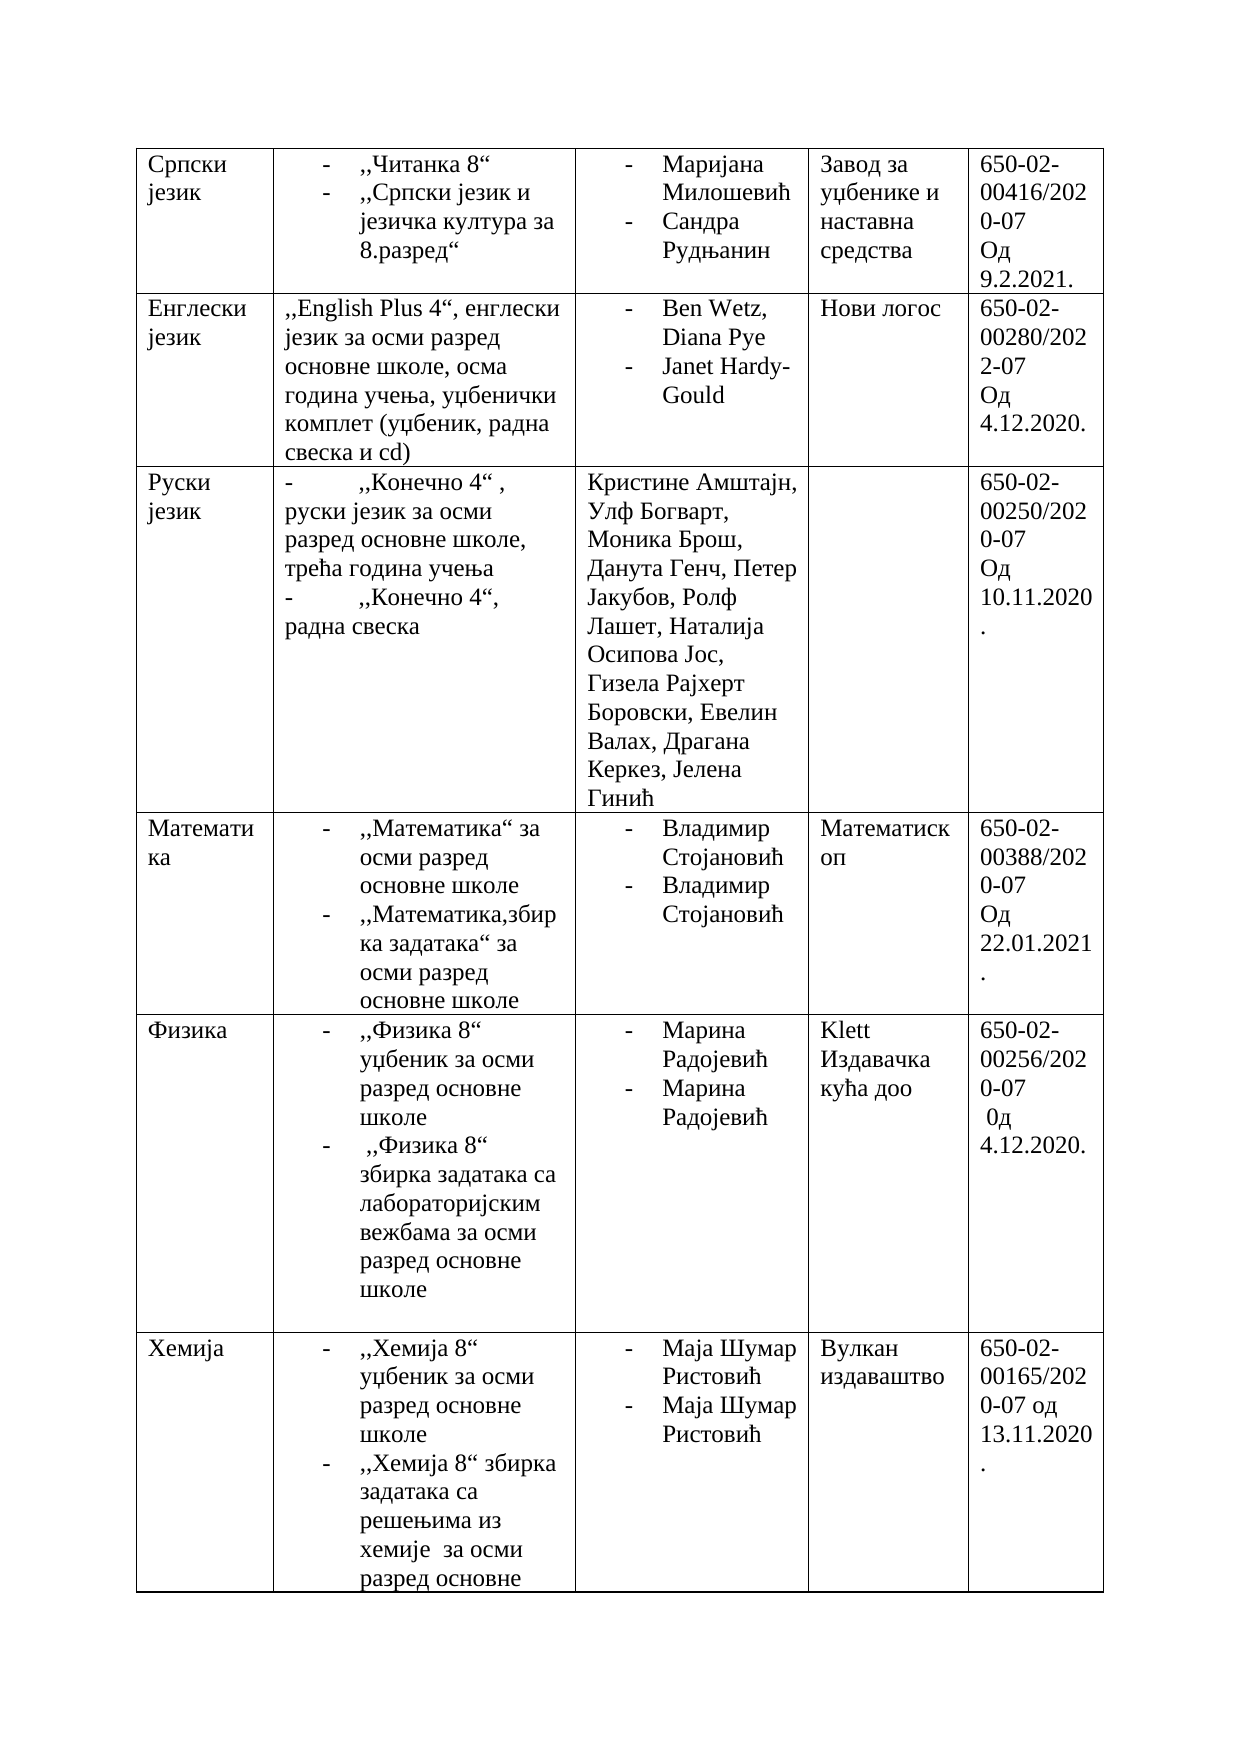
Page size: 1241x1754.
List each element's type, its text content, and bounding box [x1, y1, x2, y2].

table_cell ,,Математика“ за осми разред основне школе ,,Математика,збирка задатака“ за осми разред основне школе [274, 813, 575, 1014]
table_cell [809, 467, 968, 812]
table_cell 650-02-00416/2020-07 Од 9.2.2021. [969, 149, 1103, 292]
table_cell 650-02-00388/2020-07 Од 22.01.2021. [969, 813, 1103, 1014]
table_cell Кристине Амштајн, Улф Богварт, Моника Брош, Данута Генч, Петер Јакубов, Ролф Лашет, Наталија Осипова Јос, Гизела Рајхерт Боровски, Евелин Валах, Драгана Керкез, Јелена Гинић [576, 467, 808, 812]
table_cell Марина Радојевић Марина Радојевић [576, 1015, 808, 1332]
table_cell ,,English Plus 4“, енглески језик за осми разред основне школе, осма година учења, уџбенички комплет (уџбеник, радна свеска и cd) [274, 294, 575, 466]
table_cell 650-02-00256/2020-07 0д 4.12.2020. [969, 1015, 1103, 1332]
table_cell Енглески језик [137, 294, 273, 466]
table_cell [969, 1333, 1103, 1591]
table_cell - ,,Конечно 4“ , руски језик за осми разред основне школе, трећа година учења - ,,Конечно 4“, радна свеска [274, 467, 575, 812]
table_cell Нови логос [809, 294, 968, 466]
table_cell Маријана Милошевић Сандра Рудњанин [576, 149, 808, 292]
table_cell Вулкан издаваштво [809, 1333, 968, 1591]
table_cell 650-02-00280/2022-07 Од 4.12.2020. [969, 294, 1103, 466]
table_cell Физика [137, 1015, 273, 1332]
table_cell Хемија [137, 1333, 273, 1591]
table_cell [576, 1333, 808, 1591]
table_cell 650-02-00250/2020-07 Од 10.11.2020. [969, 467, 1103, 812]
table_cell Руски језик [137, 467, 273, 812]
table_cell Ben Wetz, Diana Pye Janet Hardy-Gould [576, 294, 808, 466]
table_cell Српски језик [137, 149, 273, 292]
table_cell Математика [137, 813, 273, 1014]
table_cell Математископ [809, 813, 968, 1014]
table_cell ,,Физика 8“ уџбеник за осми разред основне школе ,,Физика 8“ збирка задатака са лабораторијским вежбама за осми разред основне школе [274, 1015, 575, 1332]
table_cell Klett Издавачка кућа доо [809, 1015, 968, 1332]
table_cell ,,Читанка 8“ ,,Српски језик и језичка култура за 8.разред“ [274, 149, 575, 292]
table_cell Завод за уџбенике и наставна средства [809, 149, 968, 292]
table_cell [274, 1333, 575, 1591]
table_cell Владимир Стојановић Владимир Стојановић [576, 813, 808, 1014]
